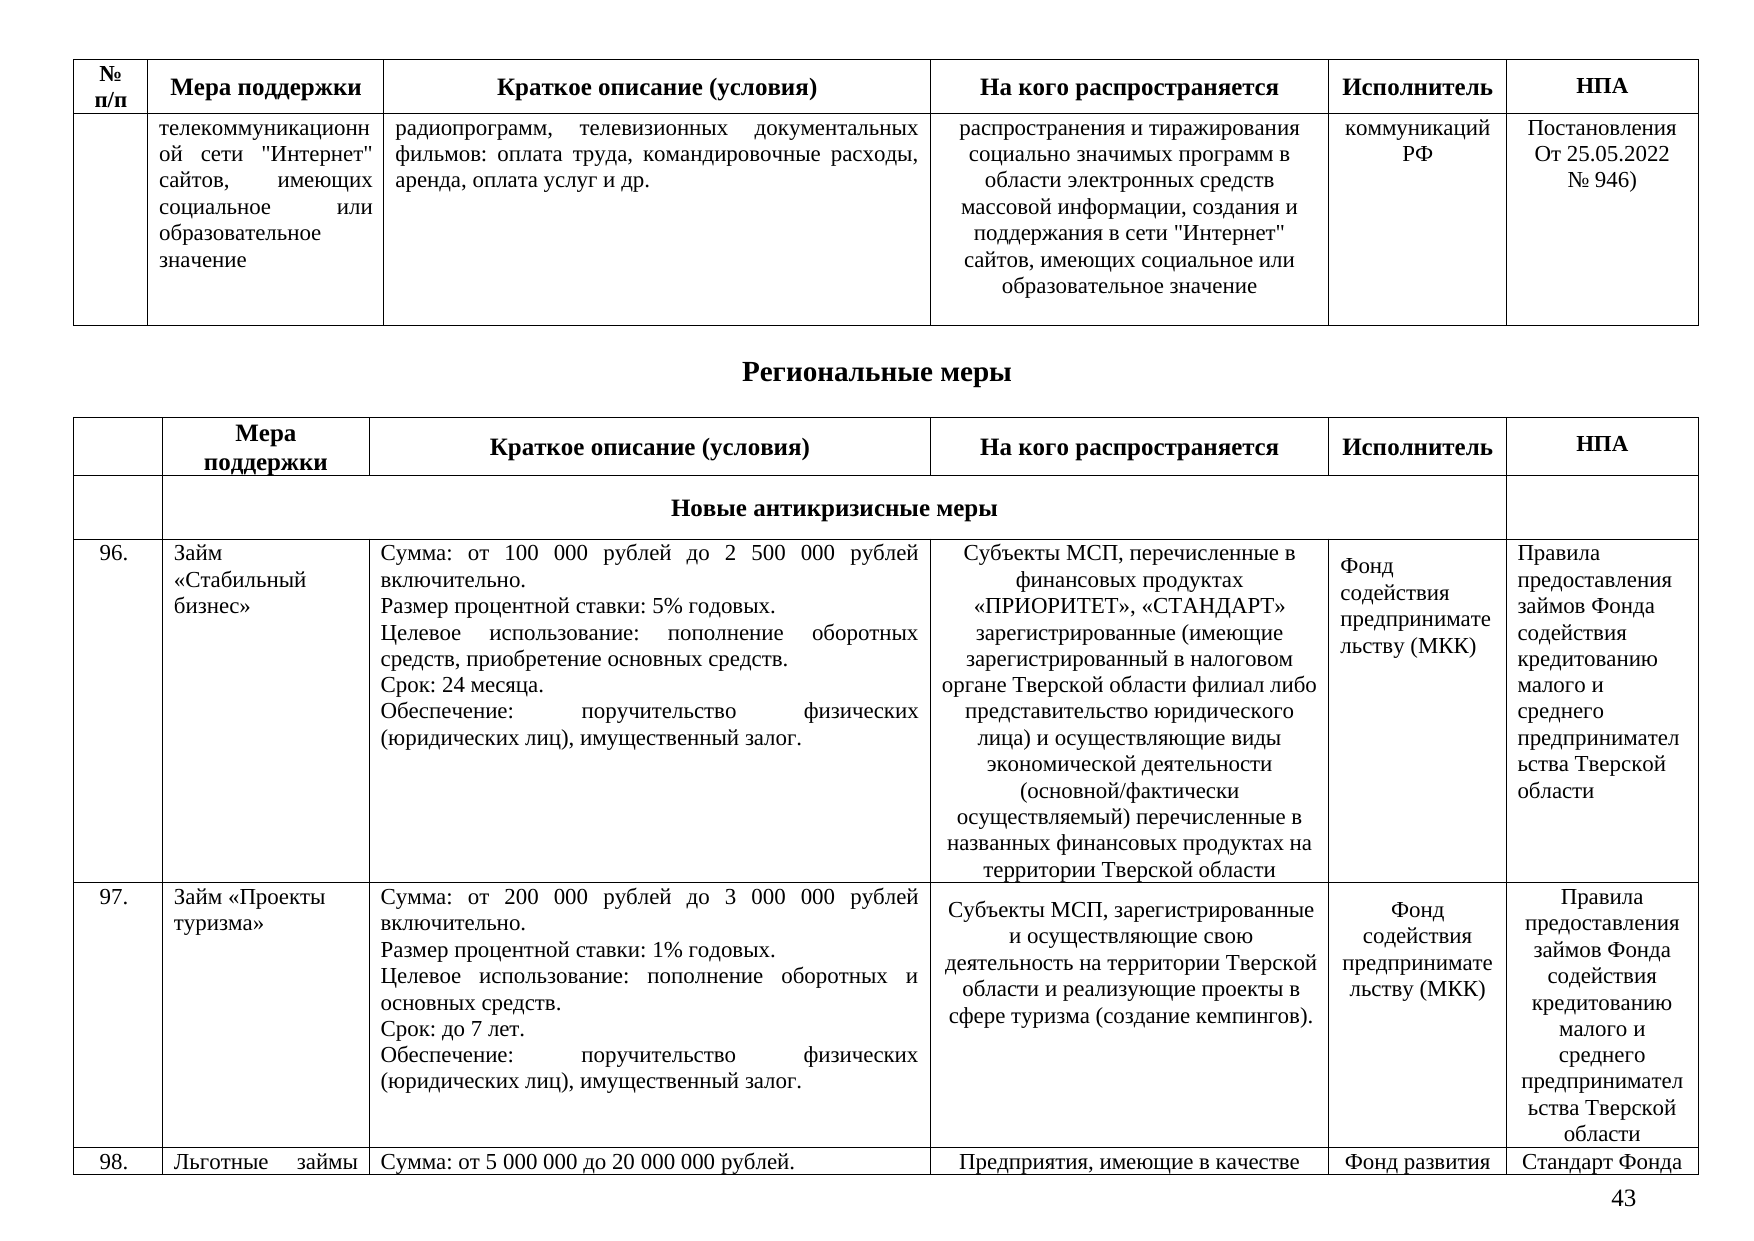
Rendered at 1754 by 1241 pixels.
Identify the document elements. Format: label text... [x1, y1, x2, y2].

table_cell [148, 114, 383, 325]
table_cell [74, 114, 147, 325]
table_cell Фонд содействия предпринимательству (МКК) [1329, 540, 1506, 882]
table_header Мера поддержки [163, 418, 369, 475]
table_cell [74, 883, 162, 1147]
table_header Исполнитель [1329, 60, 1506, 113]
table_header Краткое описание (условия) [384, 60, 930, 113]
table_header НПА [1507, 60, 1698, 113]
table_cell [1329, 114, 1506, 325]
table_header Исполнитель [1329, 418, 1506, 475]
table_header НПА [1507, 418, 1698, 475]
table_cell Фонд содействия предпринимательству (МКК) [1329, 883, 1506, 1147]
table_cell Правила предоставления займов Фонда содействия кредитованию малого и среднего предпринимательства Тверской области [1507, 883, 1698, 1147]
table_cell Субъекты МСП, зарегистрированные и осуществляющие свою деятельность на территории Тверской области и реализующие проекты в сфере туризма (создание кемпингов). [931, 883, 1328, 1147]
table_header Мера поддержки [148, 60, 383, 113]
table_cell [74, 1148, 162, 1174]
table_cell [1507, 476, 1698, 538]
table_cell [163, 1148, 369, 1174]
table_cell [74, 540, 162, 882]
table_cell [1507, 1148, 1698, 1174]
table_header № п/п [74, 60, 147, 113]
table_header На кого распространяется [931, 60, 1328, 113]
table_header На кого распространяется [931, 418, 1328, 475]
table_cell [1329, 1148, 1506, 1174]
table_header [74, 418, 162, 475]
table_cell Сумма: от 200 000 рублей до 3 000 000 рублей включительно. Размер процентной ставки: 1% годовых. Целевое использование: пополнение оборотных и основных средств. Срок: до 7 лет. Обеспечение: поручительство физических (юридических лиц), имущественный залог. [370, 883, 930, 1147]
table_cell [384, 114, 930, 325]
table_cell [1507, 114, 1698, 325]
text Региональные меры [118, 354, 1636, 388]
table_cell Займ «Проекты туризма» [163, 883, 369, 1147]
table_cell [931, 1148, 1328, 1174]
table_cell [931, 114, 1328, 325]
table_cell Новые антикризисные меры [163, 476, 1506, 538]
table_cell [370, 1148, 930, 1174]
table_cell Правила предоставления займов Фонда содействия кредитованию малого и среднего предпринимательства Тверской области [1507, 540, 1698, 882]
table_cell [74, 476, 162, 538]
table_header Краткое описание (условия) [370, 418, 930, 475]
table_cell Сумма: от 100 000 рублей до 2 500 000 рублей включительно. Размер процентной ставки: 5% годовых. Целевое использование: пополнение оборотных средств, приобретение основных средств. Срок: 24 месяца. Обеспечение: поручительство физических (юридических лиц), имущественный залог. [370, 540, 930, 882]
table_cell Субъекты МСП, перечисленные в финансовых продуктах «ПРИОРИТЕТ», «СТАНДАРТ» зарегистрированные (имеющие зарегистрированный в налоговом органе Тверской области филиал либо представительство юридического лица) и осуществляющие виды экономической деятельности (основной/фактически осуществляемый) перечисленные в названных финансовых продуктах на территории Тверской области [931, 540, 1328, 882]
table_cell Займ «Стабильный бизнес» [163, 540, 369, 882]
